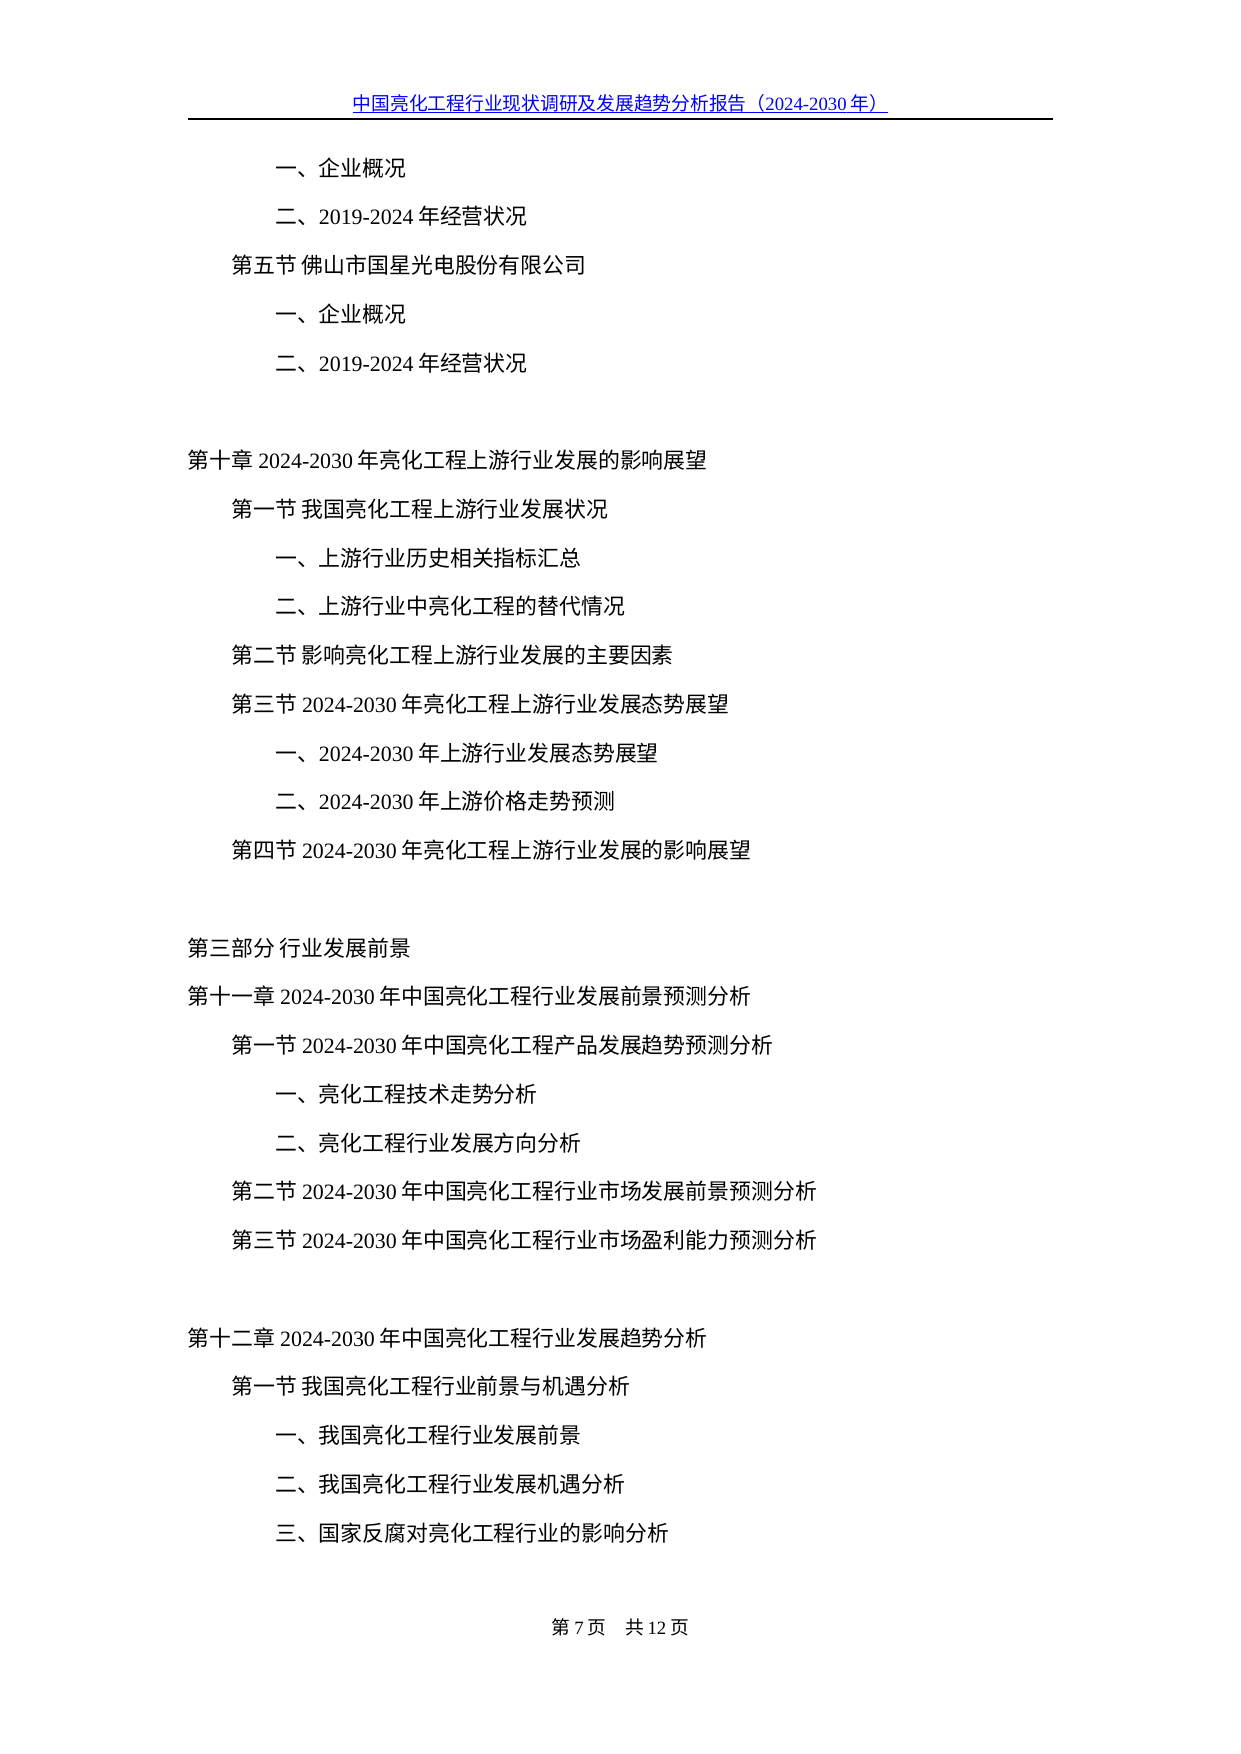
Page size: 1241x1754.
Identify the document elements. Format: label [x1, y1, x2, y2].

text [187, 150, 1053, 1548]
